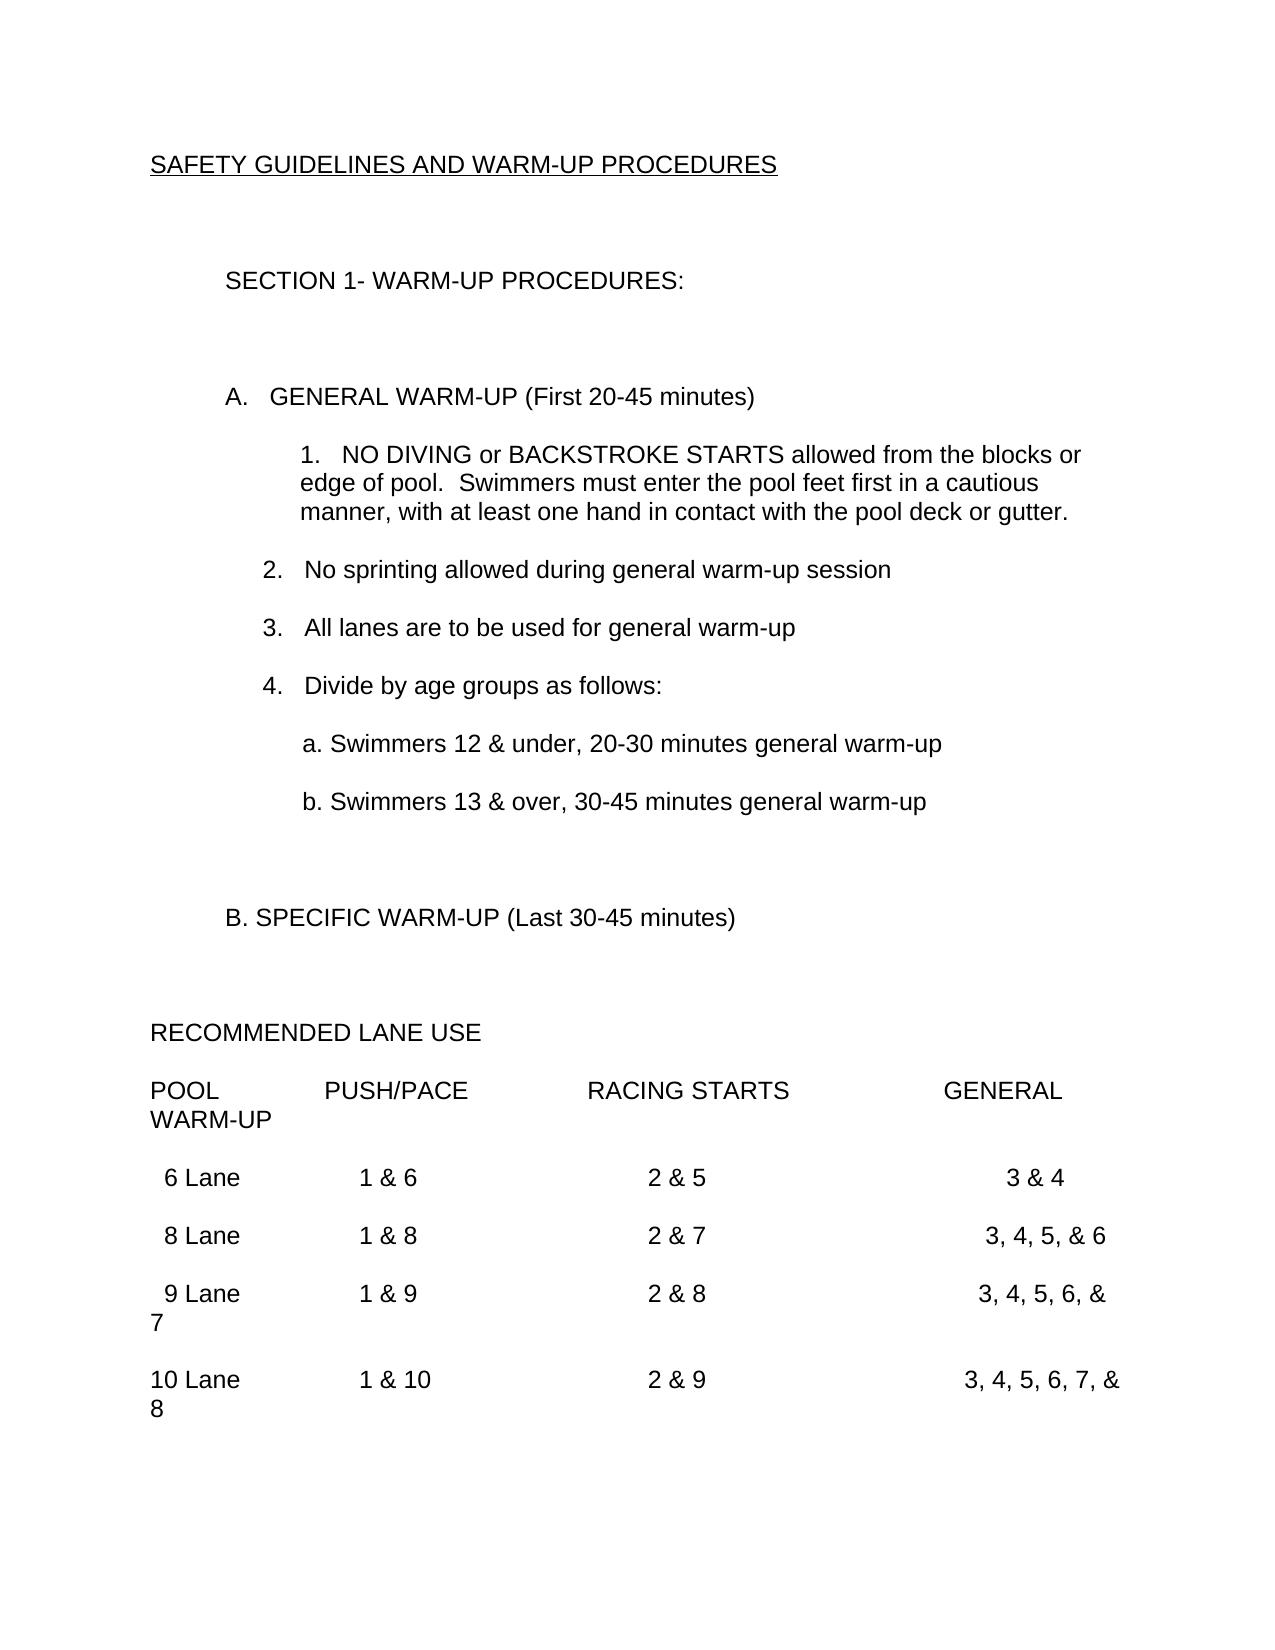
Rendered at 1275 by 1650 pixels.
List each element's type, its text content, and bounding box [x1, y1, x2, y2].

text POOL PUSH/PACE RACING STARTS GENERAL WARM-UP [150, 1076, 1125, 1134]
text RECOMMENDED LANE USE [150, 1018, 1125, 1047]
text 4. Divide by age groups as follows: [225, 671, 1125, 699]
text SAFETY GUIDELINES AND WARM-UP PROCEDURES [150, 150, 1125, 179]
text SECTION 1- WARM-UP PROCEDURES: [187, 266, 1125, 294]
text 1. NO DIVING or BACKSTROKE STARTS allowed from the blocks or edge of pool. Swimmers must enter the pool feet first in a cautious manner, with at least one hand in contact with the pool deck or gutter. [300, 439, 1125, 526]
text 3. All lanes are to be used for general warm-up [225, 613, 1125, 642]
text B. SPECIFIC WARM-UP (Last 30-45 minutes) [225, 902, 1125, 931]
text 9 Lane 1 & 9 2 & 8 3, 4, 5, 6, & 7 [150, 1279, 1125, 1336]
text a. Swimmers 12 & under, 20-30 minutes general warm-up [281, 729, 1125, 757]
text b. Swimmers 13 & over, 30-45 minutes general warm-up [281, 787, 1125, 815]
text 10 Lane 1 & 10 2 & 9 3, 4, 5, 6, 7, & 8 [150, 1365, 1125, 1423]
text A. GENERAL WARM-UP (First 20-45 minutes) [187, 382, 1125, 410]
text 6 Lane 1 & 6 2 & 5 3 & 4 [150, 1163, 1125, 1192]
text 2. No sprinting allowed during general warm-up session [225, 555, 1125, 584]
text 8 Lane 1 & 8 2 & 7 3, 4, 5, & 6 [150, 1221, 1125, 1249]
